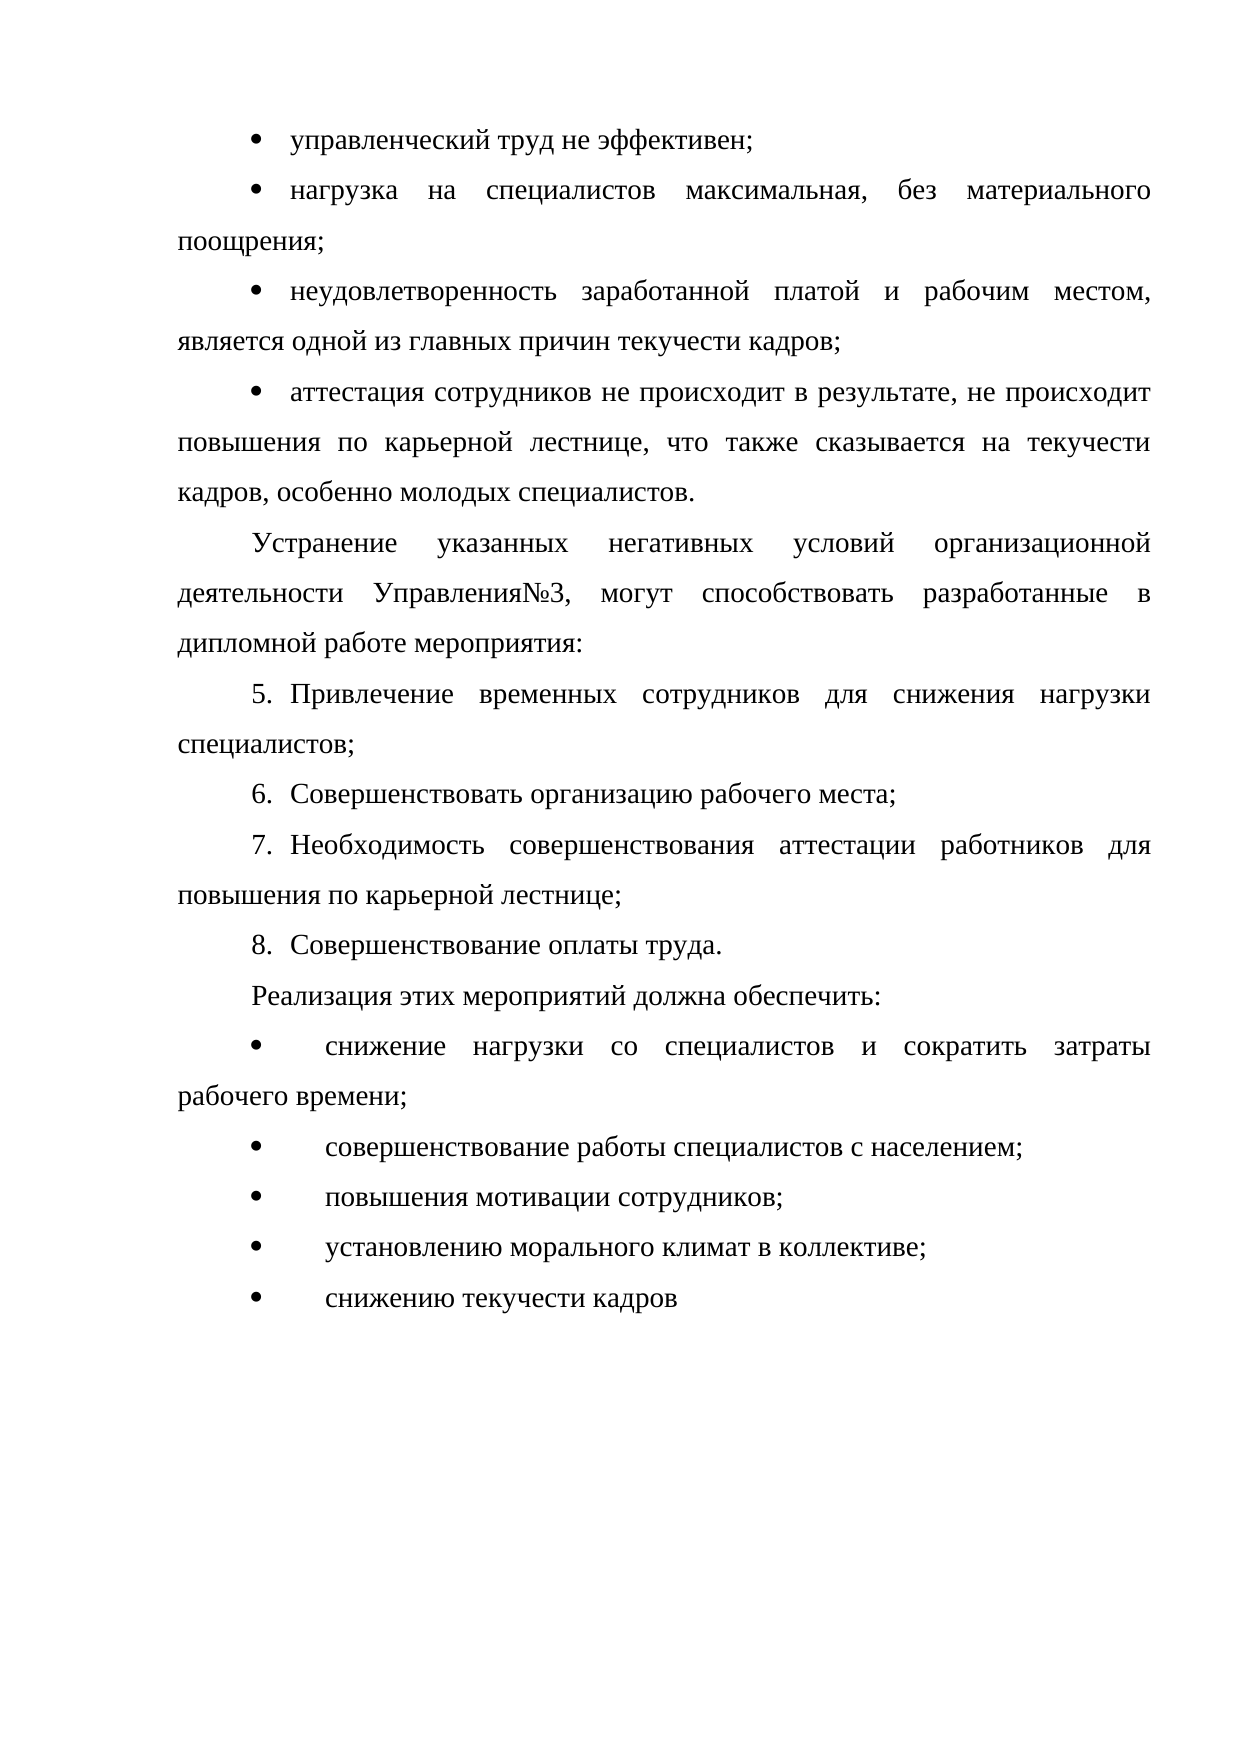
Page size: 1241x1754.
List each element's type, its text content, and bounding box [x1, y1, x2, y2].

list Совершенствование оплаты труда. [177, 927, 1152, 961]
text Устранение указанных негативных условий организационной деятельности Управления№3, могут способствовать разработанные в дипломной работе мероприятия: [177, 525, 1152, 659]
list установлению морального климат в коллективе; [177, 1229, 1152, 1263]
list совершенствование работы специалистов с населением; [177, 1129, 1152, 1162]
list Совершенствовать организацию рабочего места; [177, 776, 1152, 810]
list снижение нагрузки со специалистов и сократить затраты рабочего времени; [177, 1028, 1152, 1112]
list нагрузка на специалистов максимальная, без материального поощрения; [177, 172, 1152, 256]
list повышения мотивации сотрудников; [177, 1179, 1152, 1213]
list аттестация сотрудников не происходит в результате, не происходит повышения по карьерной лестнице, что также сказывается на текучести кадров, особенно молодых специалистов. [177, 374, 1152, 508]
list управленческий труд не эффективен; [177, 122, 1152, 156]
list Привлечение временных сотрудников для снижения нагрузки специалистов; [177, 676, 1152, 760]
list Необходимость совершенствования аттестации работников для повышения по карьерной лестнице; [177, 827, 1152, 911]
list снижению текучести кадров [177, 1280, 1152, 1314]
list неудовлетворенность заработанной платой и рабочим местом, является одной из главных причин текучести кадров; [177, 273, 1152, 357]
text Реализация этих мероприятий должна обеспечить: [177, 978, 1152, 1011]
